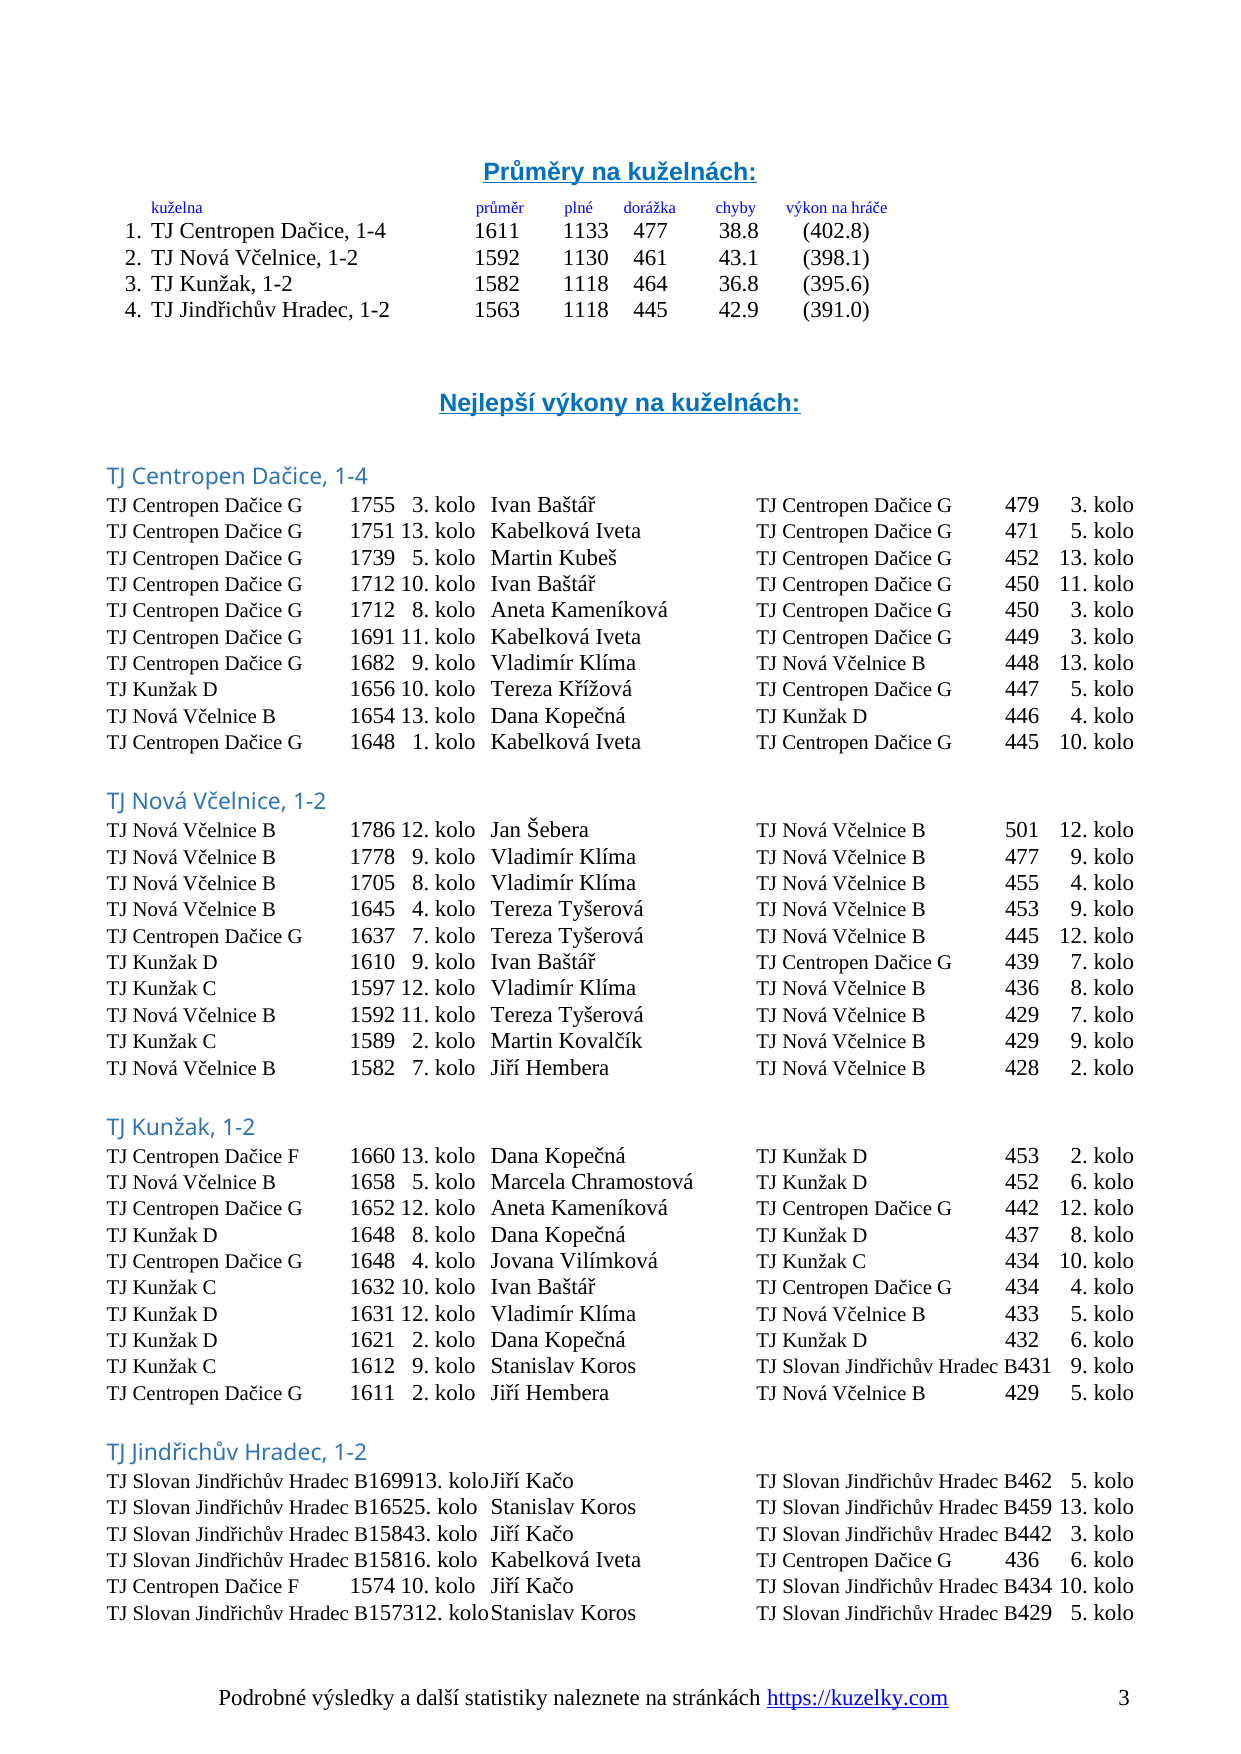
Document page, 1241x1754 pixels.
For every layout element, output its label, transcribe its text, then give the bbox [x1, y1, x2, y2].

text TJ Kunžak D 1648 8. kolo Dana Kopečná TJ Kunžak D 437 8. kolo [106, 1221, 1134, 1247]
text TJ Kunžak D 1631 12. kolo Vladimír Klíma TJ Nová Včelnice B 433 5. kolo [106, 1300, 1134, 1326]
text TJ Slovan Jindřichův Hradec B 1652 5. kolo Stanislav Koros TJ Slovan Jindřichův Hradec B 459 13. kolo [106, 1493, 1134, 1520]
text TJ Centropen Dačice G 1739 5. kolo Martin Kubeš TJ Centropen Dačice G 452 13. kolo [106, 544, 1134, 570]
text TJ Centropen Dačice G 1751 13. kolo Kabelková Iveta TJ Centropen Dačice G 471 5. kolo [106, 517, 1134, 544]
text kuželna průměr plné dorážka chyby výkon na hráče [106, 198, 1134, 217]
text TJ Nová Včelnice B 1778 9. kolo Vladimír Klíma TJ Nová Včelnice B 477 9. kolo [106, 843, 1134, 869]
text 1. TJ Centropen Dačice, 1-4 1611 1133 477 38.8 (402.8) [106, 217, 1134, 244]
text TJ Kunžak C 1632 10. kolo Ivan Baštář TJ Centropen Dačice G 434 4. kolo [106, 1273, 1134, 1300]
text TJ Centropen Dačice G 1611 2. kolo Jiří Hembera TJ Nová Včelnice B 429 5. kolo [106, 1379, 1134, 1405]
text TJ Nová Včelnice B 1645 4. kolo Tereza Tyšerová TJ Nová Včelnice B 453 9. kolo [106, 895, 1134, 922]
subtitle TJ Centropen Dačice, 1-4 [106, 460, 1134, 491]
subtitle TJ Nová Včelnice, 1-2 [106, 785, 1134, 816]
text TJ Nová Včelnice B 1592 11. kolo Tereza Tyšerová TJ Nová Včelnice B 429 7. kolo [106, 1001, 1134, 1027]
text Průměry na kuželnách: [94, 157, 1145, 186]
text TJ Centropen Dačice G 1637 7. kolo Tereza Tyšerová TJ Nová Včelnice B 445 12. kolo [106, 922, 1134, 948]
text TJ Centropen Dačice F 1660 13. kolo Dana Kopečná TJ Kunžak D 453 2. kolo [106, 1142, 1134, 1168]
text TJ Kunžak C 1597 12. kolo Vladimír Klíma TJ Nová Včelnice B 436 8. kolo [106, 974, 1134, 1001]
text Nejlepší výkony na kuželnách: [94, 388, 1145, 417]
text 3. TJ Kunžak, 1-2 1582 1118 464 36.8 (395.6) [106, 270, 1134, 296]
text TJ Nová Včelnice B 1582 7. kolo Jiří Hembera TJ Nová Včelnice B 428 2. kolo [106, 1053, 1134, 1080]
text TJ Nová Včelnice B 1786 12. kolo Jan Šebera TJ Nová Včelnice B 501 12. kolo [106, 816, 1134, 843]
text 2. TJ Nová Včelnice, 1-2 1592 1130 461 43.1 (398.1) [106, 244, 1134, 270]
subtitle TJ Kunžak, 1-2 [106, 1110, 1134, 1142]
text TJ Nová Včelnice B 1705 8. kolo Vladimír Klíma TJ Nová Včelnice B 455 4. kolo [106, 869, 1134, 895]
text TJ Nová Včelnice B 1658 5. kolo Marcela Chramostová TJ Kunžak D 452 6. kolo [106, 1168, 1134, 1194]
text TJ Centropen Dačice F 1574 10. kolo Jiří Kačo TJ Slovan Jindřichův Hradec B 434 10. kolo [106, 1572, 1134, 1599]
text TJ Centropen Dačice G 1712 8. kolo Aneta Kameníková TJ Centropen Dačice G 450 3. kolo [106, 596, 1134, 623]
text TJ Slovan Jindřichův Hradec B 1699 13. kolo Jiří Kačo TJ Slovan Jindřichův Hradec B 462 5. kolo [106, 1467, 1134, 1493]
text TJ Centropen Dačice G 1755 3. kolo Ivan Baštář TJ Centropen Dačice G 479 3. kolo [106, 491, 1134, 517]
text TJ Centropen Dačice G 1652 12. kolo Aneta Kameníková TJ Centropen Dačice G 442 12. kolo [106, 1194, 1134, 1221]
text TJ Slovan Jindřichův Hradec B 1584 3. kolo Jiří Kačo TJ Slovan Jindřichův Hradec B 442 3. kolo [106, 1520, 1134, 1546]
subtitle TJ Jindřichův Hradec, 1-2 [106, 1436, 1134, 1467]
text TJ Nová Včelnice B 1654 13. kolo Dana Kopečná TJ Kunžak D 446 4. kolo [106, 702, 1134, 728]
text TJ Kunžak D 1621 2. kolo Dana Kopečná TJ Kunžak D 432 6. kolo [106, 1326, 1134, 1352]
text TJ Centropen Dačice G 1691 11. kolo Kabelková Iveta TJ Centropen Dačice G 449 3. kolo [106, 623, 1134, 649]
text TJ Slovan Jindřichův Hradec B 1573 12. kolo Stanislav Koros TJ Slovan Jindřichův Hradec B 429 5. kolo [106, 1599, 1134, 1625]
text TJ Slovan Jindřichův Hradec B 1581 6. kolo Kabelková Iveta TJ Centropen Dačice G 436 6. kolo [106, 1546, 1134, 1572]
text TJ Kunžak D 1610 9. kolo Ivan Baštář TJ Centropen Dačice G 439 7. kolo [106, 948, 1134, 974]
text TJ Centropen Dačice G 1682 9. kolo Vladimír Klíma TJ Nová Včelnice B 448 13. kolo [106, 649, 1134, 676]
text TJ Centropen Dačice G 1648 4. kolo Jovana Vilímková TJ Kunžak C 434 10. kolo [106, 1247, 1134, 1273]
text TJ Kunžak D 1656 10. kolo Tereza Křížová TJ Centropen Dačice G 447 5. kolo [106, 676, 1134, 702]
text TJ Centropen Dačice G 1648 1. kolo Kabelková Iveta TJ Centropen Dačice G 445 10. kolo [106, 728, 1134, 754]
text TJ Kunžak C 1589 2. kolo Martin Kovalčík TJ Nová Včelnice B 429 9. kolo [106, 1027, 1134, 1053]
text 4. TJ Jindřichův Hradec, 1-2 1563 1118 445 42.9 (391.0) [106, 296, 1134, 323]
text TJ Kunžak C 1612 9. kolo Stanislav Koros TJ Slovan Jindřichův Hradec B 431 9. kolo [106, 1352, 1134, 1379]
text TJ Centropen Dačice G 1712 10. kolo Ivan Baštář TJ Centropen Dačice G 450 11. kolo [106, 570, 1134, 596]
